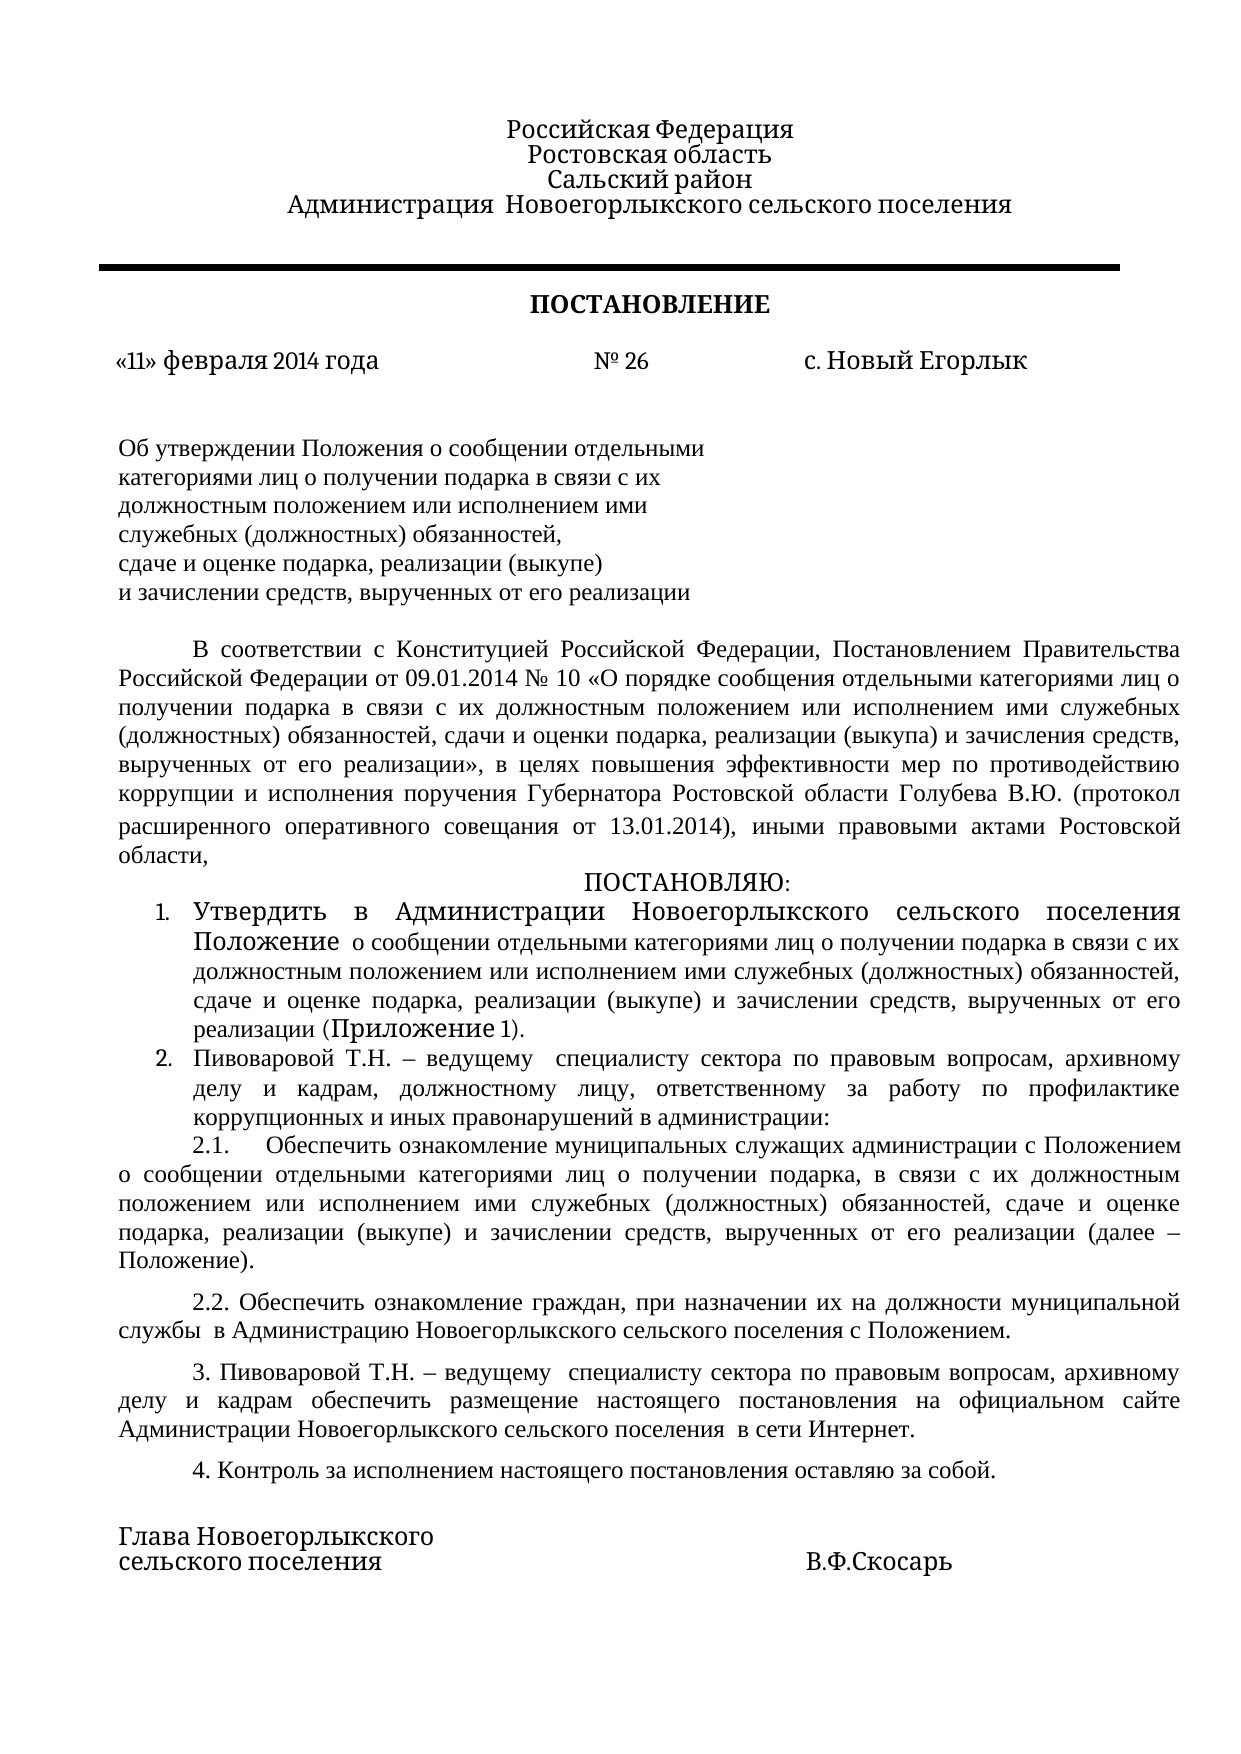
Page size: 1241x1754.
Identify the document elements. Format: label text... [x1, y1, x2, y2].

list Пивоваровой Т.Н. – ведущему специалисту сектора по правовым вопросам, архивному делу и кадрам, должностному лицу, ответственному за работу по профилактике коррупционных и иных правонарушений в администрации: [156, 1043, 1181, 1130]
text 3. Пивоваровой Т.Н. – ведущему специалисту сектора по правовым вопросам, архивному делу и кадрам обеспечить размещение настоящего постановления на официальном сайте Администрации Новоегорлыкского сельского поселения в сети Интернет. [118, 1357, 1181, 1443]
text категориями лиц о получении подарка в связи с их [118, 462, 1181, 491]
text должностным положением или исполнением ими [118, 491, 1181, 519]
text сельского поселения В.Ф.Скосарь [118, 1550, 1181, 1575]
table_header № 26 [450, 347, 792, 376]
text и зачислении средств, вырученных от его реализации [118, 577, 1181, 606]
text Об утверждении Положения о сообщении отдельными [118, 433, 1181, 462]
title 2.2. Обеспечить ознакомление граждан, при назначении их на должности муниципальной службы в Администрацию Новоегорлыкского сельского поселения с Положением. [118, 1287, 1181, 1344]
text ПОСТАНОВЛЯЮ: [118, 869, 1181, 898]
text 4. Контроль за исполнением настоящего постановления оставляю за собой. [118, 1455, 1181, 1484]
text Администрация Новоегорлыкского сельского поселения [118, 193, 1181, 218]
title Обеспечить ознакомление муниципальных служащих администрации с Положением о сообщении отдельными категориями лиц о получении подарка, в связи с их должностным положением или исполнением ими служебных (должностных) обязанностей, сдаче и оценке подарка, реализации (выкупе) и зачислении средств, вырученных от его реализации (далее – Положение). [118, 1130, 1181, 1274]
table_header с. Новый Егорлык [792, 347, 1163, 376]
text Сальский район [118, 168, 1181, 193]
table_header «11» февраля 2014 года [103, 347, 450, 376]
list Утвердить в Администрации Новоегорлыкского сельского поселения Положение о сообщении отдельными категориями лиц о получении подарка в связи с их должностным положением или исполнением ими служебных (должностных) обязанностей, сдаче и оценке подарка, реализации (выкупе) и зачислении средств, вырученных от его реализации (Приложение 1). [156, 898, 1181, 1043]
text Ростовская область [118, 143, 1181, 168]
text Российская Федерация [118, 118, 1181, 143]
text служебных (должностных) обязанностей, [118, 519, 1181, 548]
text Глава Новоегорлыкского [118, 1525, 1181, 1550]
text В соответствии с Конституцией Российской Федерации, Постановлением Правительства Российской Федерации от 09.01.2014 № 10 «О порядке сообщения отдельными категориями лиц о получении подарка в связи с их должностным положением или исполнением ими служебных (должностных) обязанностей, сдачи и оценки подарка, реализации (выкупа) и зачисления средств, вырученных от его реализации», в целях повышения эффективности мер по противодействию коррупции и исполнения поручения Губернатора Ростовской области Голубева В.Ю. (протокол расширенного оперативного совещания от 13.01.2014), иными правовыми актами Ростовской области, [118, 634, 1181, 869]
text ПОСТАНОВЛЕНИЕ [118, 293, 1181, 318]
text сдаче и оценке подарка, реализации (выкупе) [118, 548, 1181, 577]
